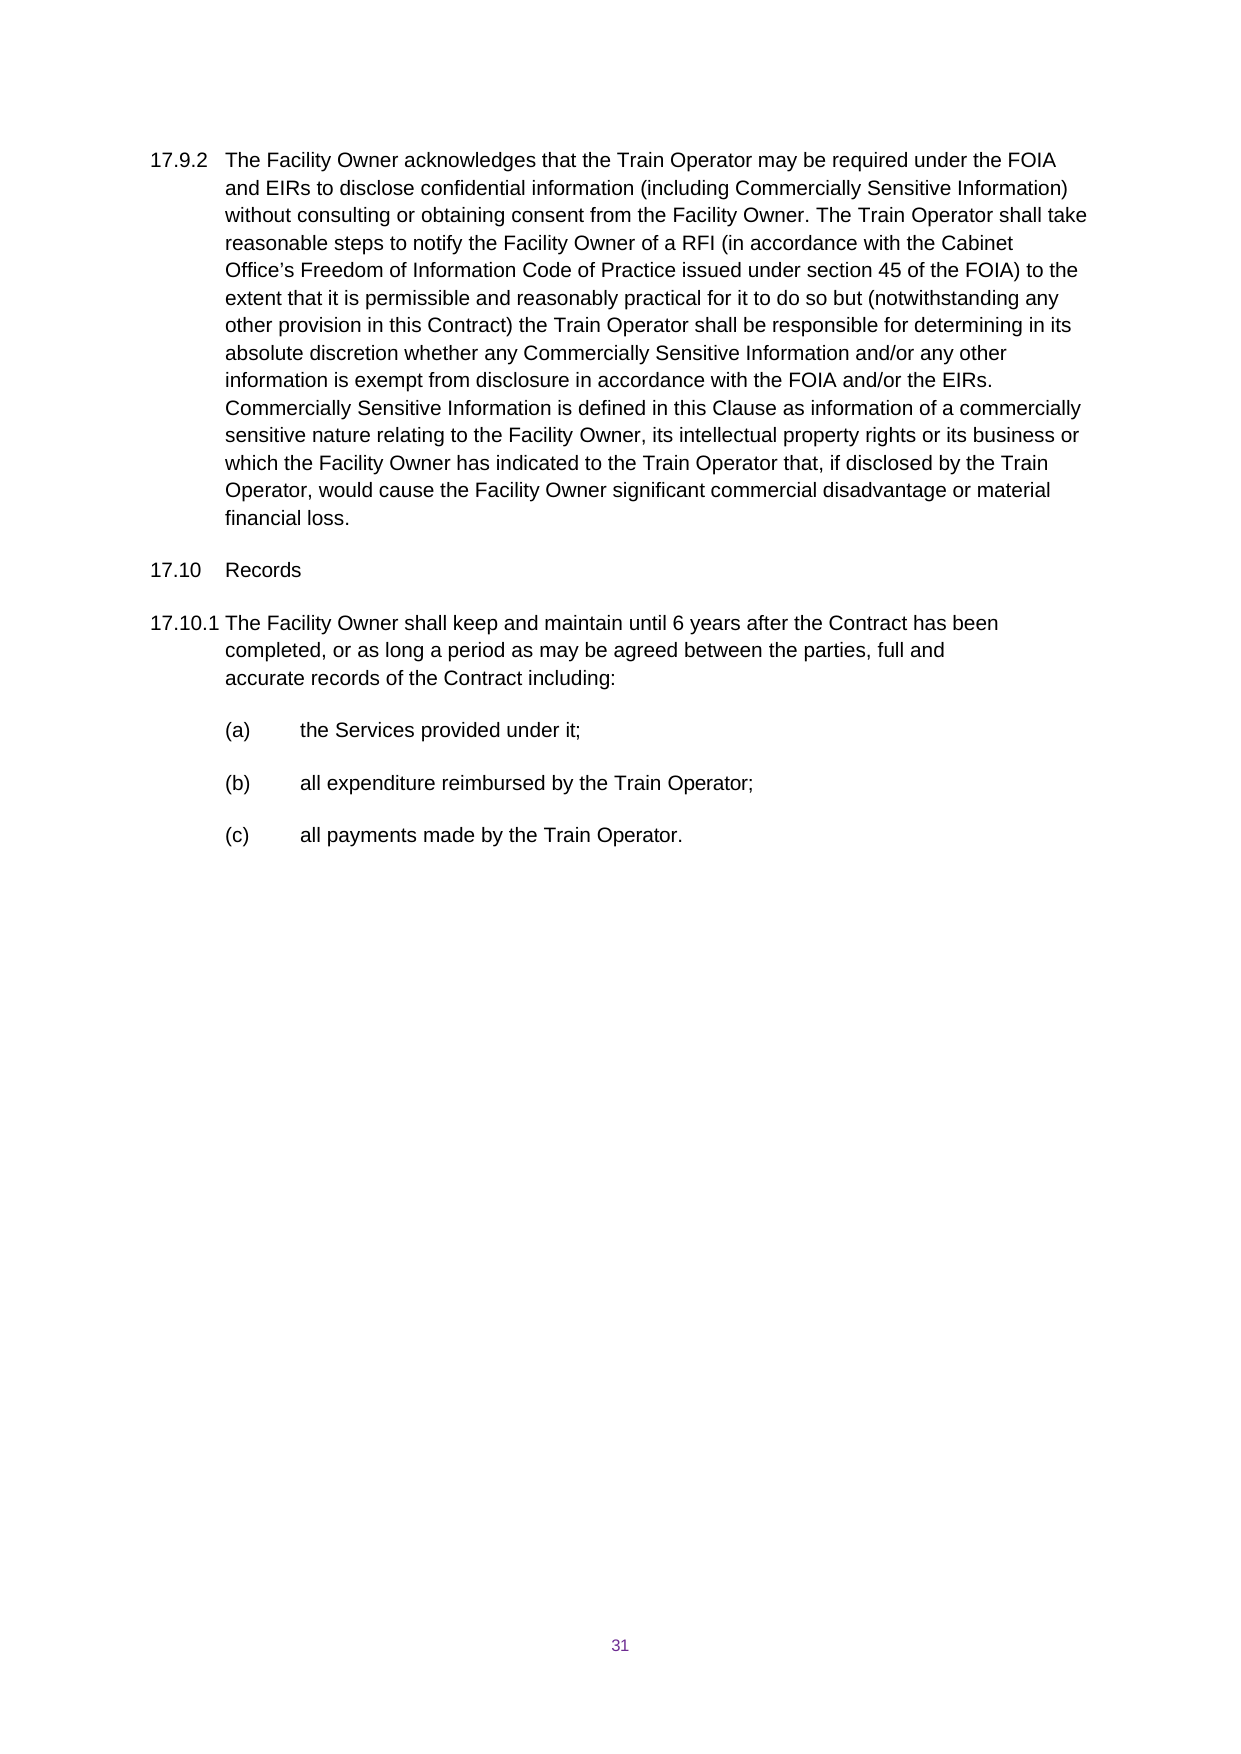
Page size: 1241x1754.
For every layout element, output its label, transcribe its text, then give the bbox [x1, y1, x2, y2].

list The Facility Owner acknowledges that the Train Operator may be required under the FOIA and EIRs to disclose confidential information (including Commercially Sensitive Information) without consulting or obtaining consent from the Facility Owner. The Train Operator shall take reasonable steps to notify the Facility Owner of a RFI (in accordance with the Cabinet Office’s Freedom of Information Code of Practice issued under section 45 of the FOIA) to the extent that it is permissible and reasonably practical for it to do so but (notwithstanding any other provision in this Contract) the Train Operator shall be responsible for determining in its absolute discretion whether any Commercially Sensitive Information and/or any other information is exempt from disclosure in accordance with the FOIA and/or the EIRs. Commercially Sensitive Information is defined in this Clause as information of a commercially sensitive nature relating to the Facility Owner, its intellectual property rights or its business or which the Facility Owner has indicated to the Train Operator that, if disclosed by the Train Operator, would cause the Facility Owner significant commercial disadvantage or material financial loss. [150, 148, 1088, 529]
list the Services provided under it; [225, 718, 1101, 742]
list all payments made by the Train Operator. [225, 823, 1101, 847]
list Records [150, 558, 1101, 582]
list The Facility Owner shall keep and maintain until 6 years after the Contract has been completed, or as long a period as may be agreed between the parties, full and accurate records of the Contract including: [150, 611, 1029, 689]
list all expenditure reimbursed by the Train Operator; [225, 771, 1101, 795]
